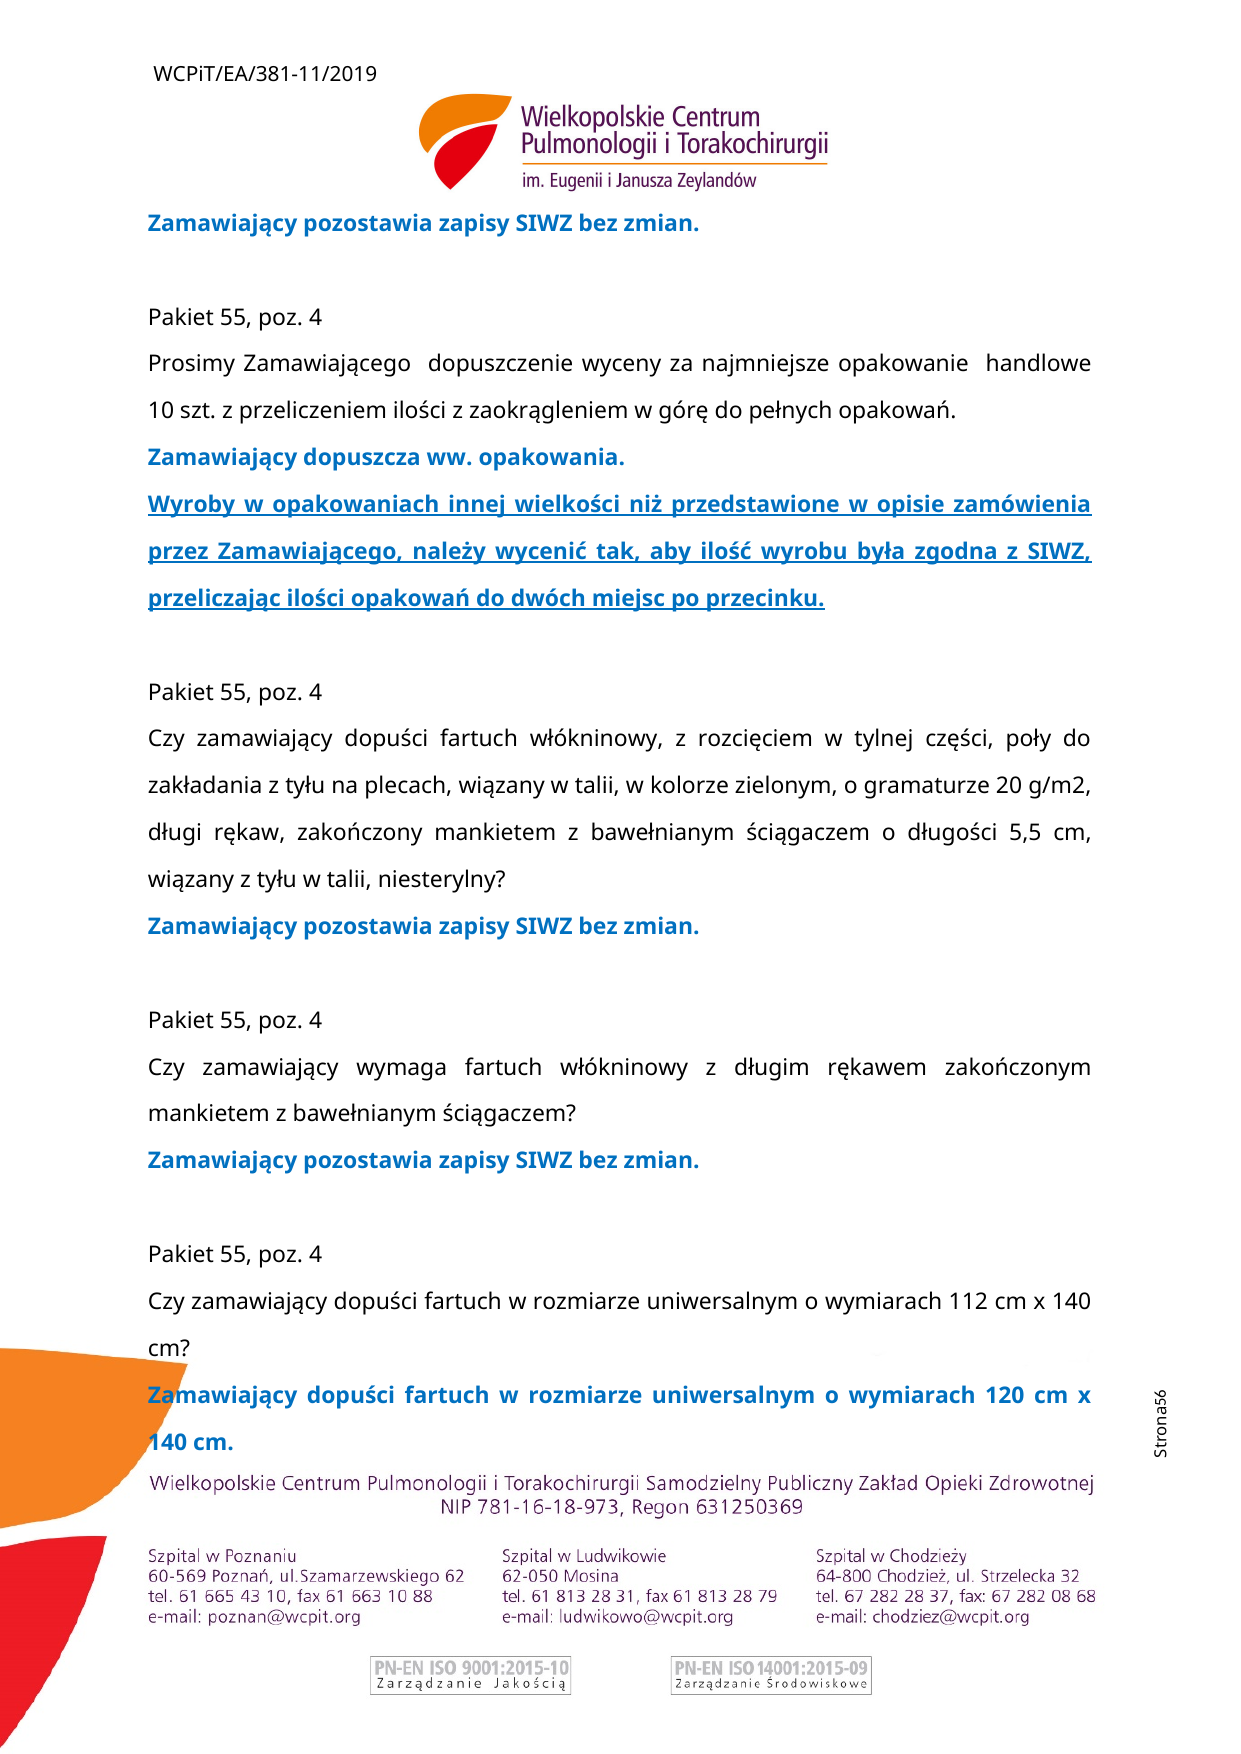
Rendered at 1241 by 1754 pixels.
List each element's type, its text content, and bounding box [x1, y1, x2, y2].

text Zamawiający pozostawia zapisy SIWZ bez zmian. [148, 910, 1092, 941]
text Pakiet 55, poz. 4 [148, 1004, 1092, 1035]
text Czy zamawiający dopuści fartuch w rozmiarze uniwersalnym o wymiarach 112 cm x 140 cm? [148, 1285, 1092, 1363]
text Zamawiający dopuści fartuch w rozmiarze uniwersalnym o wymiarach 120 cm x 140 cm. [148, 1379, 1092, 1457]
text Zamawiający pozostawia zapisy SIWZ bez zmian. [148, 207, 1092, 238]
text Pakiet 55, poz. 4 [148, 676, 1092, 707]
text Pakiet 55, poz. 4 [148, 1238, 1092, 1269]
text Zamawiający pozostawia zapisy SIWZ bez zmian. [148, 1144, 1092, 1176]
picture [0, 1340, 1241, 1754]
text Czy zamawiający wymaga fartuch włókninowy z długim rękawem zakończonym mankietem z bawełnianym ściągaczem? [148, 1051, 1092, 1129]
text Czy zamawiający dopuści fartuch włókninowy, z rozcięciem w tylnej części, poły do zakładania z tyłu na plecach, wiązany w talii, w kolorze zielonym, o gramaturze 20 g/m2, długi rękaw, zakończony mankietem z bawełnianym ściągaczem o długości 5,5 cm, wiązany z tyłu w talii, niesterylny? [148, 722, 1092, 894]
text Prosimy Zamawiającego dopuszczenie wyceny za najmniejsze opakowanie handlowe 10 szt. z przeliczeniem ilości z zaokrągleniem w górę do pełnych opakowań. [148, 347, 1092, 426]
text Pakiet 55, poz. 4 [148, 301, 1092, 332]
picture [398, 0, 842, 207]
list Zamawiający dopuszcza ww. opakowania. [148, 441, 1092, 472]
